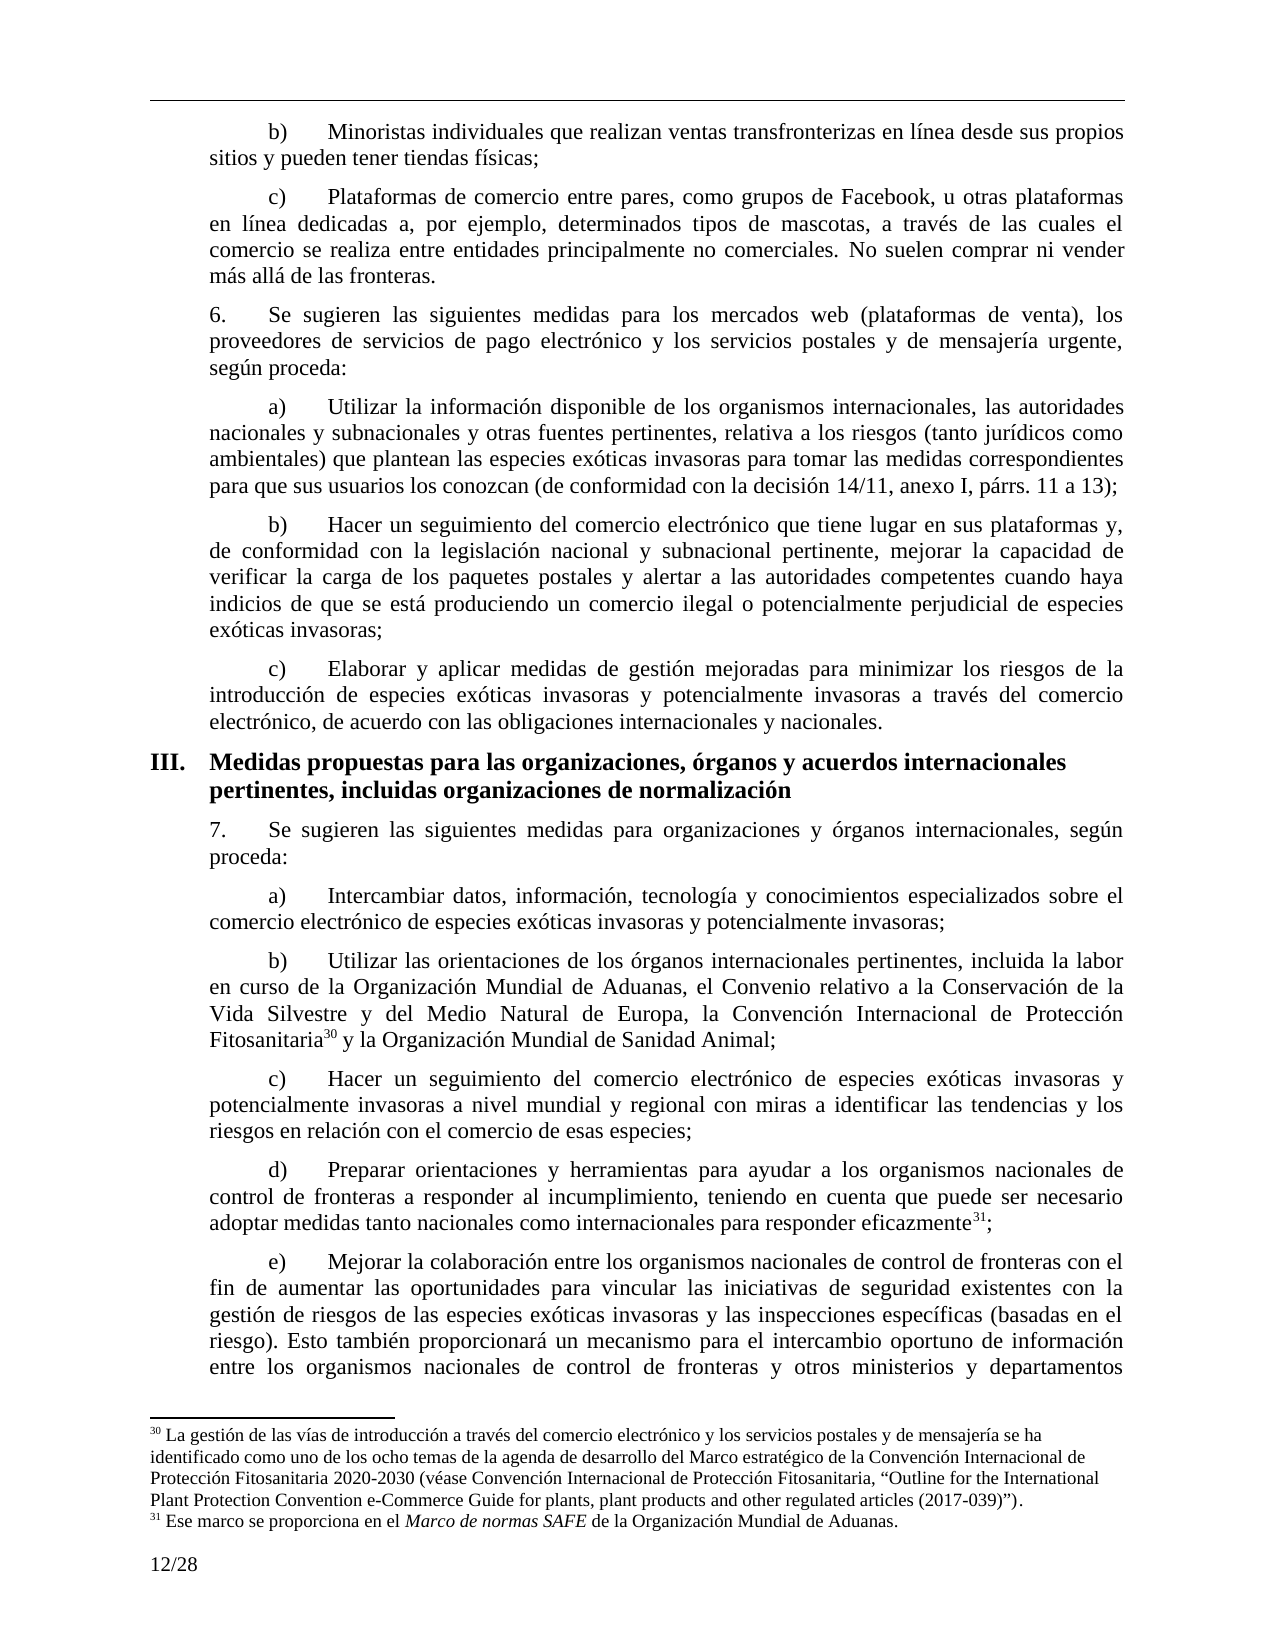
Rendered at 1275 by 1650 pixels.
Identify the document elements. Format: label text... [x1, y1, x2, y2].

text 6. Se sugieren las siguientes medidas para los mercados web (plataformas de venta), los proveedores de servicios de pago electrónico y los servicios postales y de mensajería urgente, según proceda: [209, 301, 1125, 380]
text 7. Se sugieren las siguientes medidas para organizaciones y órganos internacionales, según proceda: [209, 817, 1125, 869]
text c) Plataformas de comercio entre pares, como grupos de Facebook, u otras plataformas en línea dedicadas a, por ejemplo, determinados tipos de mascotas, a través de las cuales el comercio se realiza entre entidades principalmente no comerciales. No suelen comprar ni vender más allá de las fronteras. [209, 183, 1125, 289]
text a) Utilizar la información disponible de los organismos internacionales, las autoridades nacionales y subnacionales y otras fuentes pertinentes, relativa a los riesgos (tanto jurídicos como ambientales) que plantean las especies exóticas invasoras para tomar las medidas correspondientes para que sus usuarios los conozcan (de conformidad con la decisión 14/11, anexo I, párrs. 11 a 13); [209, 393, 1125, 498]
text III. Medidas propuestas para las organizaciones, órganos y acuerdos internacionales pertinentes, incluidas organizaciones de normalización [150, 747, 1125, 804]
text c) Elaborar y aplicar medidas de gestión mejoradas para minimizar los riesgos de la introducción de especies exóticas invasoras y potencialmente invasoras a través del comercio electrónico, de acuerdo con las obligaciones internacionales y nacionales. [209, 655, 1125, 734]
text b) Minoristas individuales que realizan ventas transfronterizas en línea desde sus propios sitios y pueden tener tiendas físicas; [209, 118, 1125, 171]
text d) Preparar orientaciones y herramientas para ayudar a los organismos nacionales de control de fronteras a responder al incumplimiento, teniendo en cuenta que puede ser necesario adoptar medidas tanto nacionales como internacionales para responder eficazmente; [209, 1156, 1125, 1236]
text c) Hacer un seguimiento del comercio electrónico de especies exóticas invasoras y potencialmente invasoras a nivel mundial y regional con miras a identificar las tendencias y los riesgos en relación con el comercio de esas especies; [209, 1065, 1125, 1144]
text a) Intercambiar datos, información, tecnología y conocimientos especializados sobre el comercio electrónico de especies exóticas invasoras y potencialmente invasoras; [209, 882, 1125, 934]
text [209, 1248, 1125, 1380]
text b) Utilizar las orientaciones de los órganos internacionales pertinentes, incluida la labor en curso de la Organización Mundial de Aduanas, el Convenio relativo a la Conservación de la Vida Silvestre y del Medio Natural de Europa, la Convención Internacional de Protección Fitosanitaria y la Organización Mundial de Sanidad Animal; [209, 947, 1125, 1052]
text b) Hacer un seguimiento del comercio electrónico que tiene lugar en sus plataformas y, de conformidad con la legislación nacional y subnacional pertinente, mejorar la capacidad de verificar la carga de los paquetes postales y alertar a las autoridades competentes cuando haya indicios de que se está produciendo un comercio ilegal o potencialmente perjudicial de especies exóticas invasoras; [209, 511, 1125, 642]
